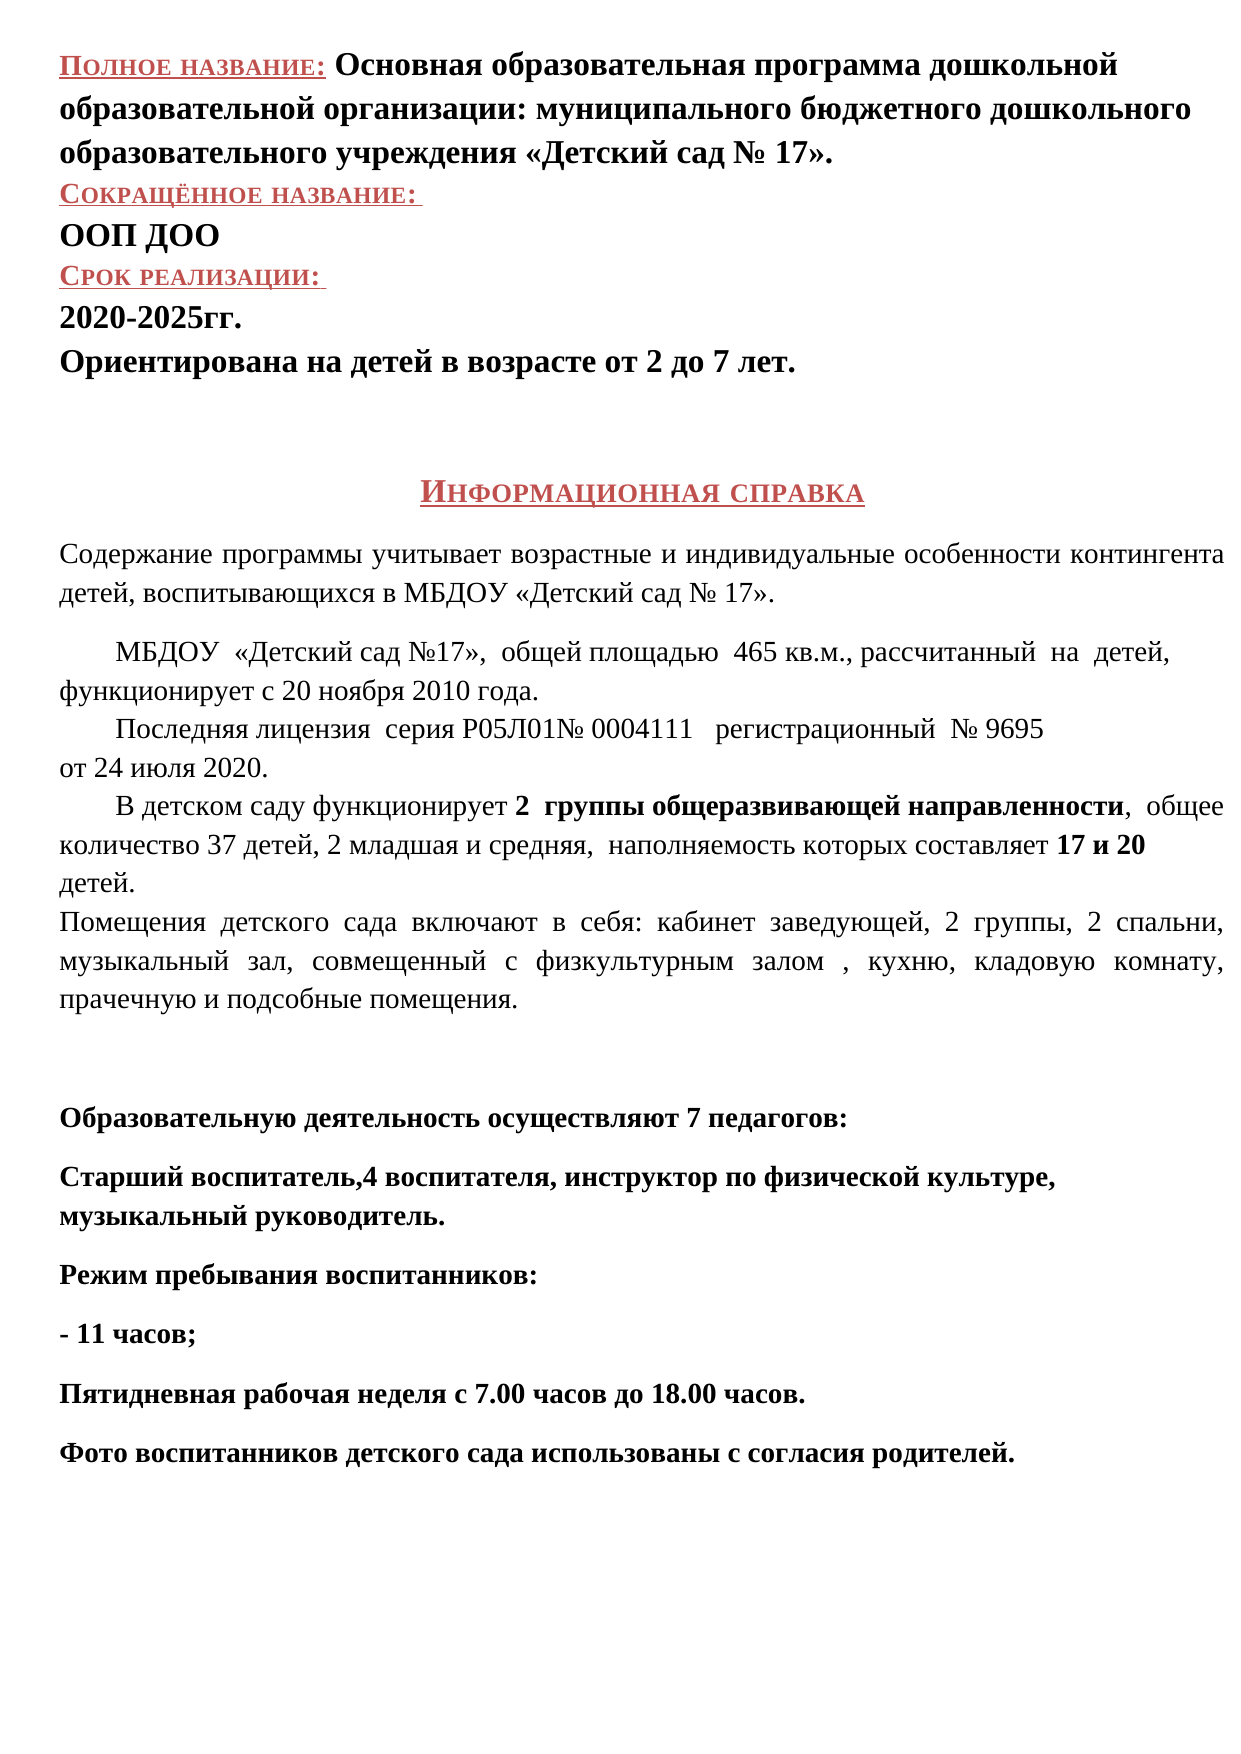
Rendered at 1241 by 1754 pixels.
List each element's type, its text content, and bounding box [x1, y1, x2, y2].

text Информационная справка [59, 472, 1226, 510]
text Образовательную деятельность осуществляют 7 педагогов: [59, 1100, 1226, 1133]
text Фото воспитанников детского сада использованы с согласия родителей. [59, 1435, 1226, 1469]
text Полное название: Основная образовательная программа дошкольной образовательной организации: муниципального бюджетного дошкольного образовательного учреждения «Детский сад № 17». Сокращённое название: ООП ДОО Срок реализации: 2020-2025гг. Ориентирована на детей в возрасте от 2 до 7 лет. [59, 44, 1226, 380]
text Последняя лицензия серия Р05Л01№ 0004111 регистрационный № 9695 от 24 июля 2020. [59, 711, 1226, 783]
text Помещения детского сада включают в себя: кабинет заведующей, 2 группы, 2 спальни, музыкальный зал, совмещенный с физкультурным залом , кухню, кладовую комнату, прачечную и подсобные помещения. [59, 904, 1226, 1015]
text Старший воспитатель,4 воспитателя, инструктор по физической культуре, музыкальный руководитель. [59, 1159, 1226, 1231]
text Режим пребывания воспитанников: [59, 1257, 1226, 1291]
text МБДОУ «Детский сад №17», общей площадью 465 кв.м., рассчитанный на детей, функционирует с 20 ноября 2010 года. [59, 634, 1226, 706]
text Содержание программы учитывает возрастные и индивидуальные особенности контингента детей, воспитывающихся в МБДОУ «Детский сад № 17». [59, 536, 1226, 608]
text Пятидневная рабочая неделя с 7.00 часов до 18.00 часов. [59, 1376, 1226, 1409]
text В детском саду функционирует 2 группы общеразвивающей направленности, общее количество 37 детей, 2 младшая и средняя, наполняемость которых составляет 17 и 20 детей. [59, 788, 1226, 899]
text - 11 часов; [59, 1317, 1226, 1350]
